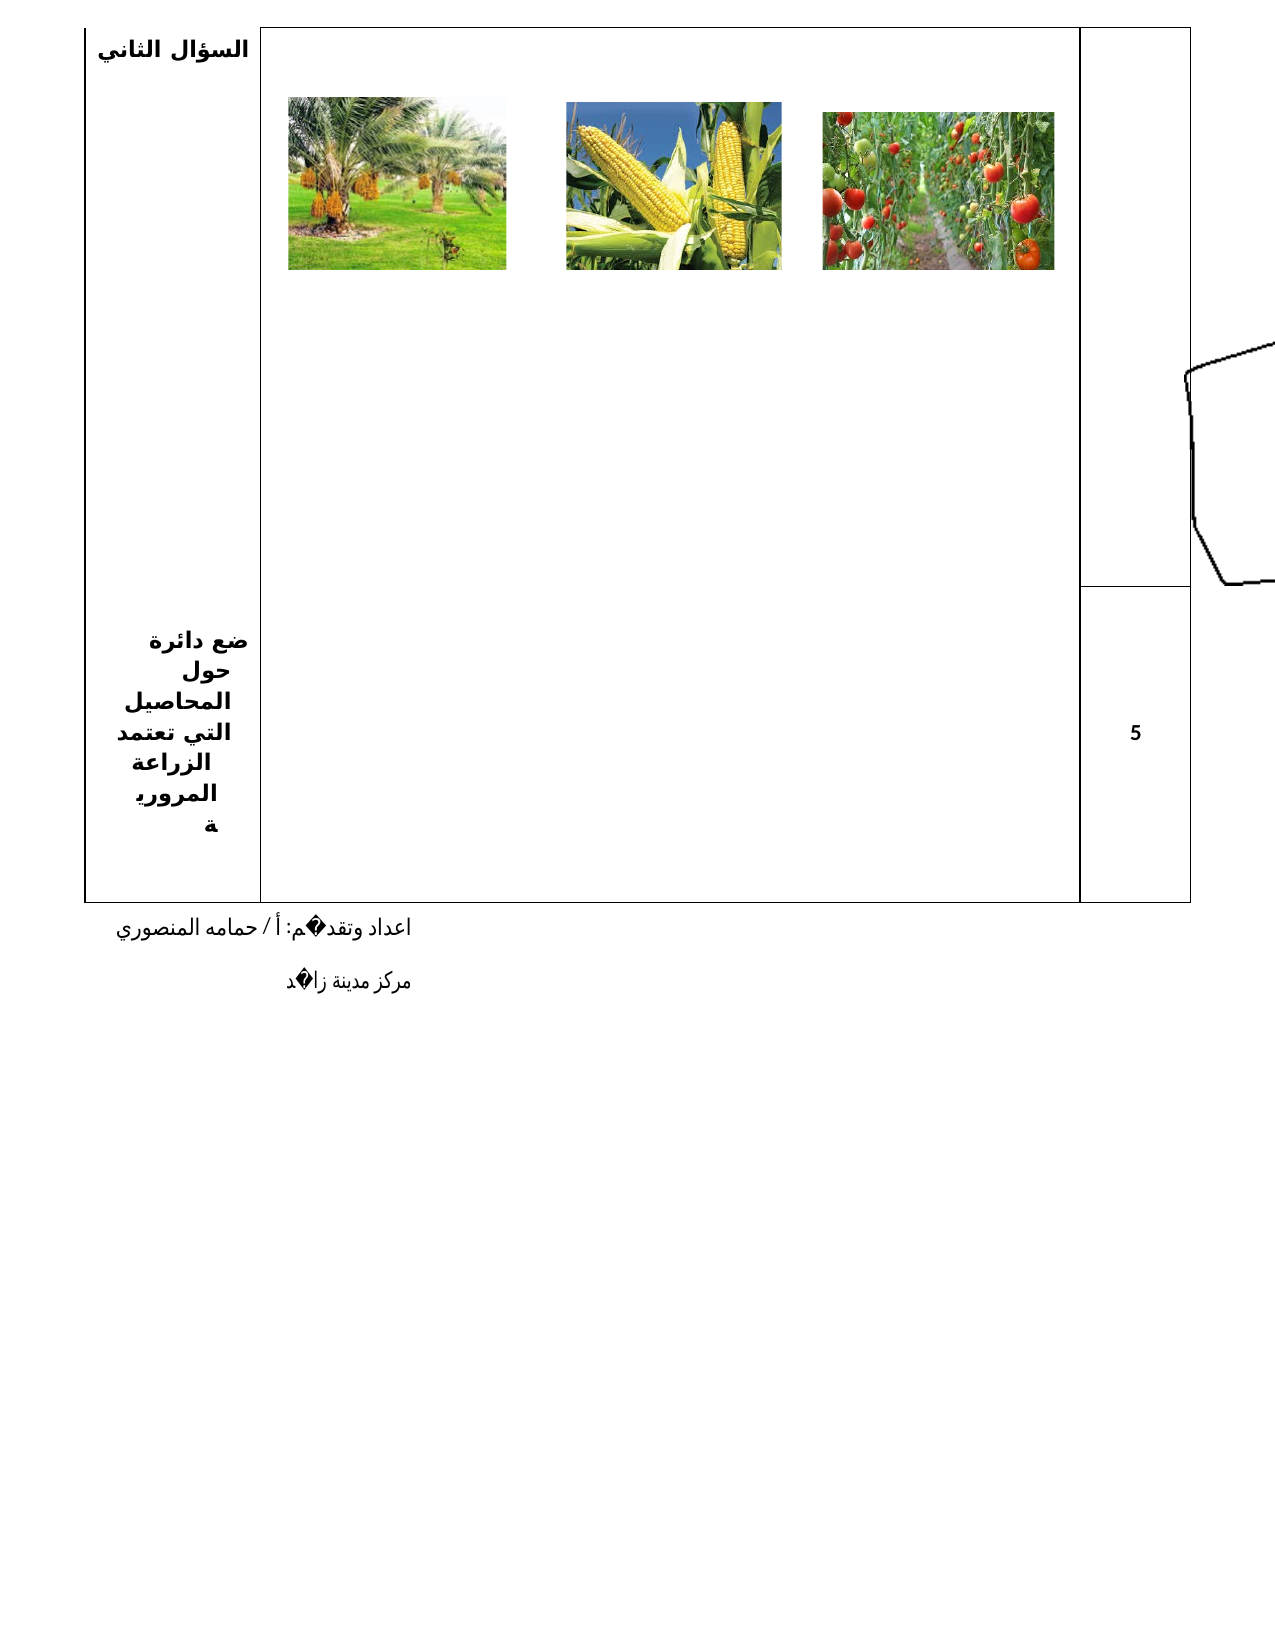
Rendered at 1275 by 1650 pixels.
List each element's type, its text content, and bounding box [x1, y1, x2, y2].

picture [822, 112, 1055, 270]
table_cell 5 [1081, 614, 1190, 902]
text ﻣﺮﻛﺰ ﻣﺪﻳﻨﺔ زا�ﺪ [75, 966, 411, 994]
table_cell [1081, 587, 1190, 614]
text اﻋﺪاد وﺗﻘﺪ�ﻢ: أ / ﺣﻤﺎﻣﻪ اﻟﻤﻨﺼﻮري [75, 911, 412, 941]
picture [288, 97, 507, 270]
picture [1184, 26, 1275, 586]
table_cell اﻟﺴﺆال اﻟﺜﺎﻧﻲ [85, 27, 260, 614]
table_cell [261, 28, 1079, 902]
table_cell ﺿﻊ داﺋﺮة ﺣﻮل اﻟﻤﺤﺎﺻﯿﻞ اﻟﺘﻲ ﺗﻌﺘﻤﺪ اﻟﺰراﻋﺔ اﻟﻤﺮورﻳﺔ [86, 614, 260, 902]
table_cell [1081, 28, 1184, 586]
picture [566, 102, 782, 270]
